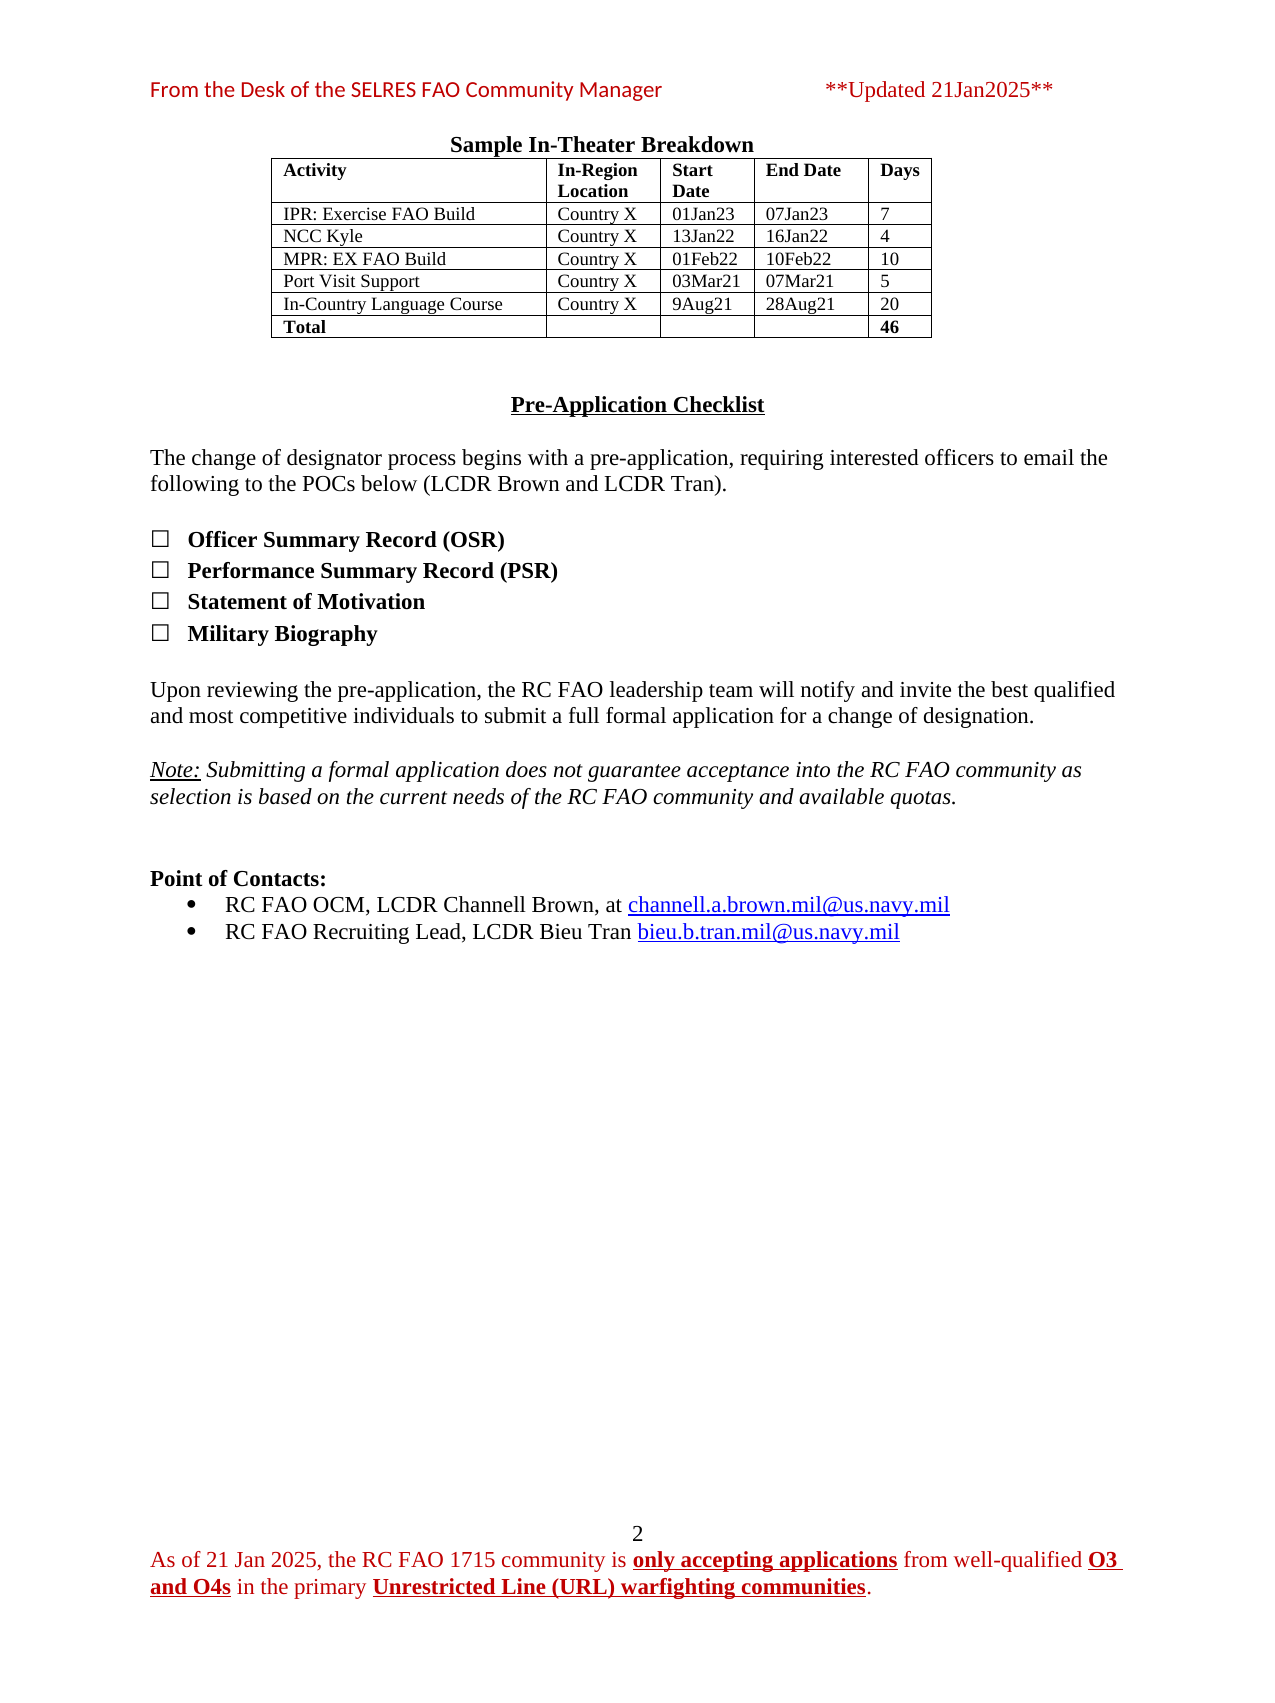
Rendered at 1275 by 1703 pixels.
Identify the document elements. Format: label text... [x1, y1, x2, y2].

text Statement of Motivation [150, 585, 1125, 616]
table_cell Port Visit Support [272, 270, 546, 292]
table_cell [547, 316, 660, 337]
table_cell [661, 316, 754, 337]
table_cell Country X [547, 248, 660, 269]
list RC FAO OCM, LCDR Channell Brown, at channell.a.brown.mil@us.navy.mil [187, 892, 1125, 918]
list RC FAO Recruiting Lead, LCDR Bieu Tran bieu.b.tran.mil@us.navy.mil [187, 918, 1125, 944]
text Sample In-Theater Breakdown [421, 131, 1125, 157]
table_cell 46 [869, 316, 931, 337]
table_cell 28Aug21 [755, 293, 868, 314]
table_cell 4 [869, 225, 931, 247]
table_header Start Date [661, 159, 754, 202]
table_cell 01Feb22 [661, 248, 754, 269]
text Pre-Application Checklist [150, 391, 1125, 417]
table_cell 16Jan22 [755, 225, 868, 247]
text Performance Summary Record (PSR) [150, 554, 1125, 585]
text Upon reviewing the pre-application, the RC FAO leadership team will notify and invite the best qualified and most competitive individuals to submit a full formal application for a change of designation. [150, 676, 1125, 728]
table_header Activity [272, 159, 546, 202]
text Note: Submitting a formal application does not guarantee acceptance into the RC FAO community as selection is based on the current needs of the RC FAO community and available quotas. [150, 756, 1125, 809]
table_cell 01Jan23 [661, 203, 754, 224]
text Officer Summary Record (OSR) [150, 523, 1125, 554]
table_cell 20 [869, 293, 931, 314]
table_cell IPR: Exercise FAO Build [272, 203, 546, 224]
text The change of designator process begins with a pre-application, requiring interested officers to email the following to the POCs below (LCDR Brown and LCDR Tran). [150, 444, 1125, 496]
table_cell In-Country Language Course [272, 293, 546, 314]
table_cell Country X [547, 225, 660, 247]
table_header In-Region Location [547, 159, 660, 202]
table_header End Date [755, 159, 868, 202]
table_cell 10Feb22 [755, 248, 868, 269]
table_cell 7 [869, 203, 931, 224]
table_cell MPR: EX FAO Build [272, 248, 546, 269]
table_cell Country X [547, 293, 660, 314]
table_cell Country X [547, 203, 660, 224]
text Point of Contacts: [150, 865, 1125, 892]
table_cell NCC Kyle [272, 225, 546, 247]
table_cell 10 [869, 248, 931, 269]
table_cell [755, 316, 868, 337]
table_cell Country X [547, 270, 660, 292]
table_cell 5 [869, 270, 931, 292]
table_cell Total [272, 316, 546, 337]
table_cell 13Jan22 [661, 225, 754, 247]
table_header Days [869, 159, 931, 202]
table_cell 07Mar21 [755, 270, 868, 292]
text Military Biography [150, 616, 1125, 648]
table_cell 03Mar21 [661, 270, 754, 292]
table_cell 9Aug21 [661, 293, 754, 314]
table_cell 07Jan23 [755, 203, 868, 224]
